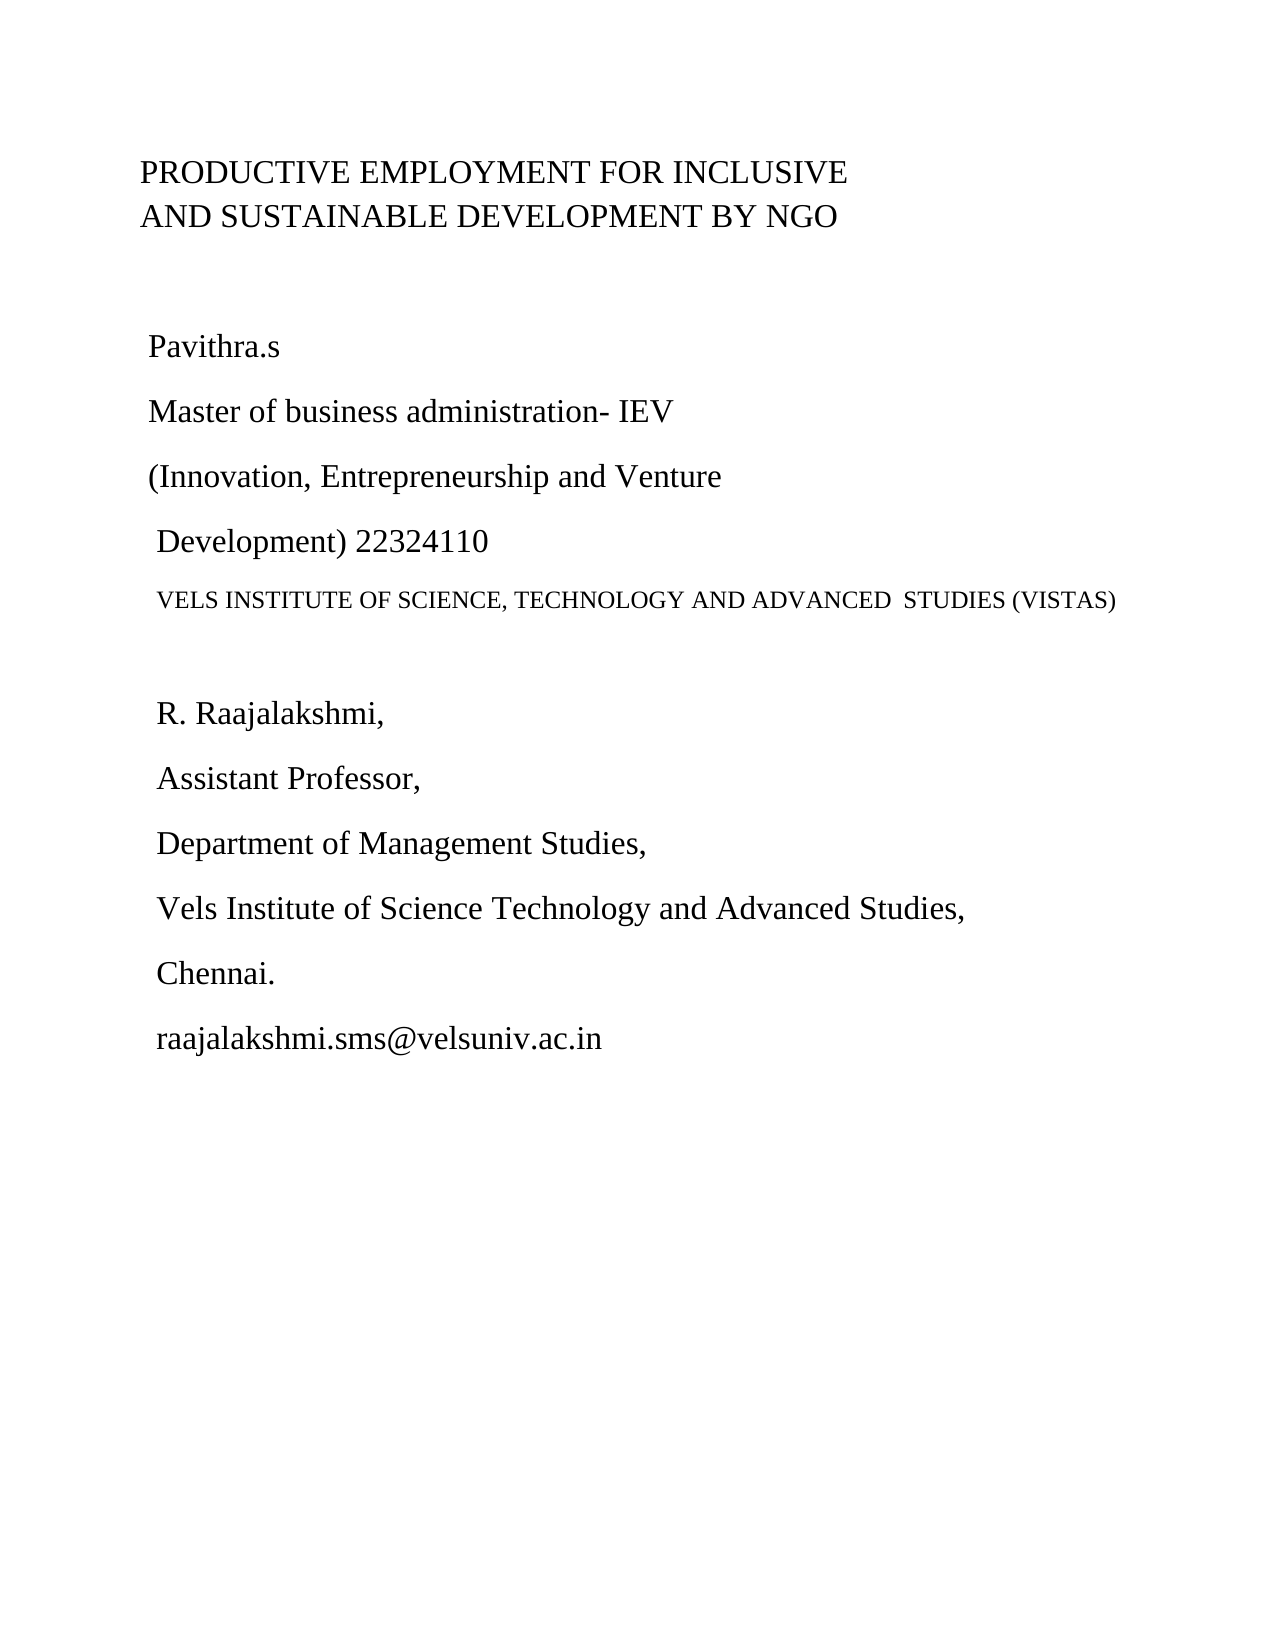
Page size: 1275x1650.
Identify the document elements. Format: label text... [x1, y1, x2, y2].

text Vels Institute of Science Technology and Advanced Studies, Chennai. [156, 888, 1009, 992]
text PRODUCTIVE EMPLOYMENT FOR INCLUSIVE AND SUSTAINABLE DEVELOPMENT BY NGO [139, 152, 928, 235]
text Department of Management Studies, [156, 824, 1127, 862]
text (Innovation, Entrepreneurship and Venture Development) 22324110 [148, 456, 920, 559]
text Pavithra.s [148, 326, 1127, 365]
text Master of business administration- IEV [148, 392, 1127, 430]
text R. Raajalakshmi, Assistant Professor, [156, 693, 421, 797]
text raajalakshmi.sms@velsuniv.ac.in [156, 1018, 1127, 1057]
text VELS INSTITUTE OF SCIENCE, TECHNOLOGY AND ADVANCED STUDIES (VISTAS) [156, 586, 1127, 614]
